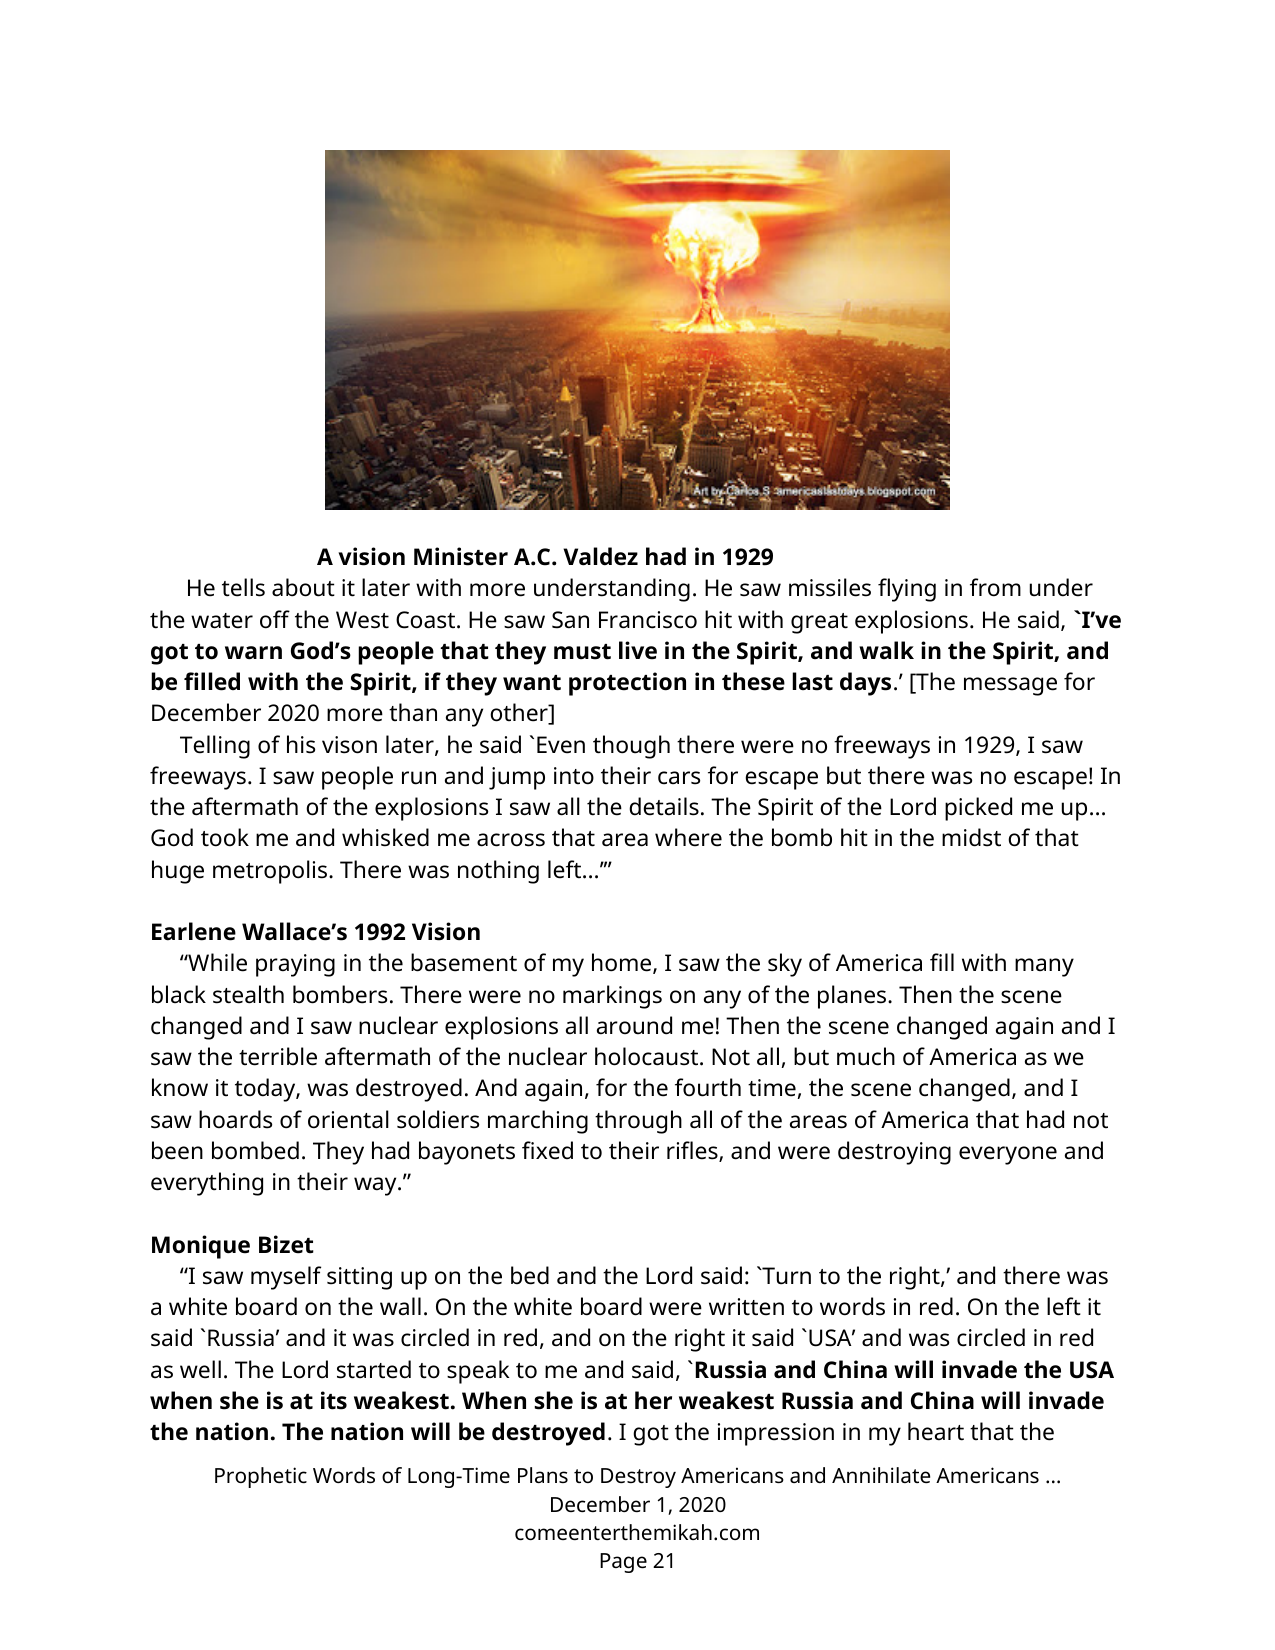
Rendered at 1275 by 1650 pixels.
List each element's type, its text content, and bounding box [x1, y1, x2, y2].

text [150, 1260, 1125, 1447]
text Monique Bizet [150, 1229, 1125, 1260]
text “While praying in the basement of my home, I saw the sky of America fill with many black stealth bombers. There were no markings on any of the planes. Then the scene changed and I saw nuclear explosions all around me! Then the scene changed again and I saw the terrible aftermath of the nuclear holocaust. Not all, but much of America as we know it today, was destroyed. And again, for the fourth time, the scene changed, and I saw hoards of oriental soldiers marching through all of the areas of America that had not been bombed. They had bayonets fixed to their rifles, and were destroying everyone and everything in their way.” [150, 947, 1125, 1197]
text Telling of his vison later, he said `Even though there were no freeways in 1929, I saw freeways. I saw people run and jump into their cars for escape but there was no escape! In the aftermath of the explosions I saw all the details. The Spirit of the Lord picked me up…God took me and whisked me across that area where the bomb hit in the midst of that huge metropolis. There was nothing left…’” [150, 729, 1125, 885]
text He tells about it later with more understanding. He saw missiles flying in from under the water off the West Coast. He saw San Francisco hit with great explosions. He said, `I’ve got to warn God’s people that they must live in the Spirit, and walk in the Spirit, and be filled with the Spirit, if they want protection in these last days.’ [The message for December 2020 more than any other] [150, 572, 1125, 729]
text A vision Minister A.C. Valdez had in 1929 [150, 541, 1125, 572]
picture [325, 150, 950, 510]
text Earlene Wallace’s 1992 Vision [150, 916, 1125, 947]
